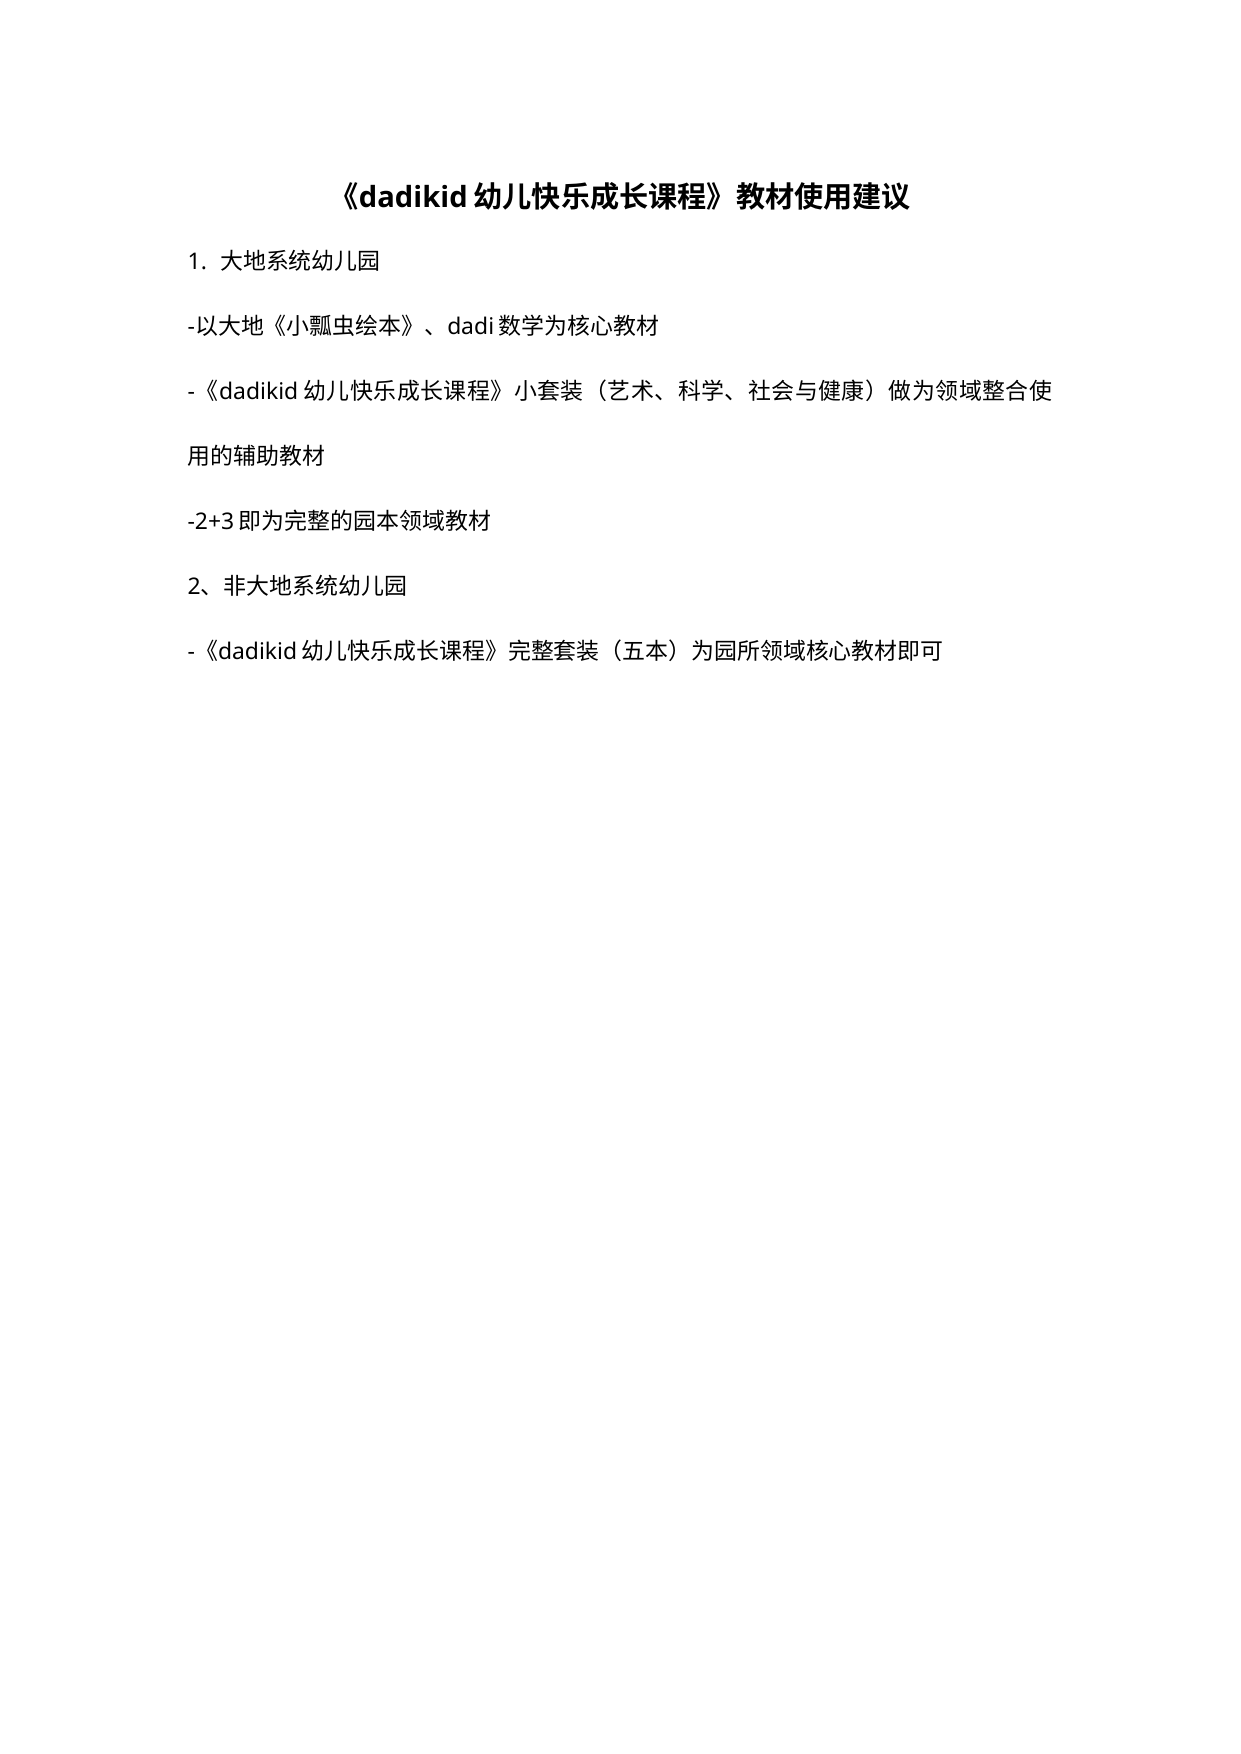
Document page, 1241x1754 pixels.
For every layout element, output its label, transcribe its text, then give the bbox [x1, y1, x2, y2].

text 《dadikid幼儿快乐成长课程》教材使用建议 [187, 162, 1053, 227]
list -以大地《小瓢虫绘本》、dadi数学为核心教材 [187, 292, 1053, 357]
list 2、非大地系统幼儿园 [187, 552, 1053, 617]
text -《dadikid幼儿快乐成长课程》完整套装（五本）为园所领域核心教材即可 [187, 617, 1053, 682]
list -《dadikid幼儿快乐成长课程》小套装（艺术、科学、社会与健康）做为领域整合使用的辅助教材 [187, 357, 1053, 487]
list -2+3即为完整的园本领域教材 [187, 487, 1053, 552]
list 大地系统幼儿园 [187, 227, 1053, 292]
